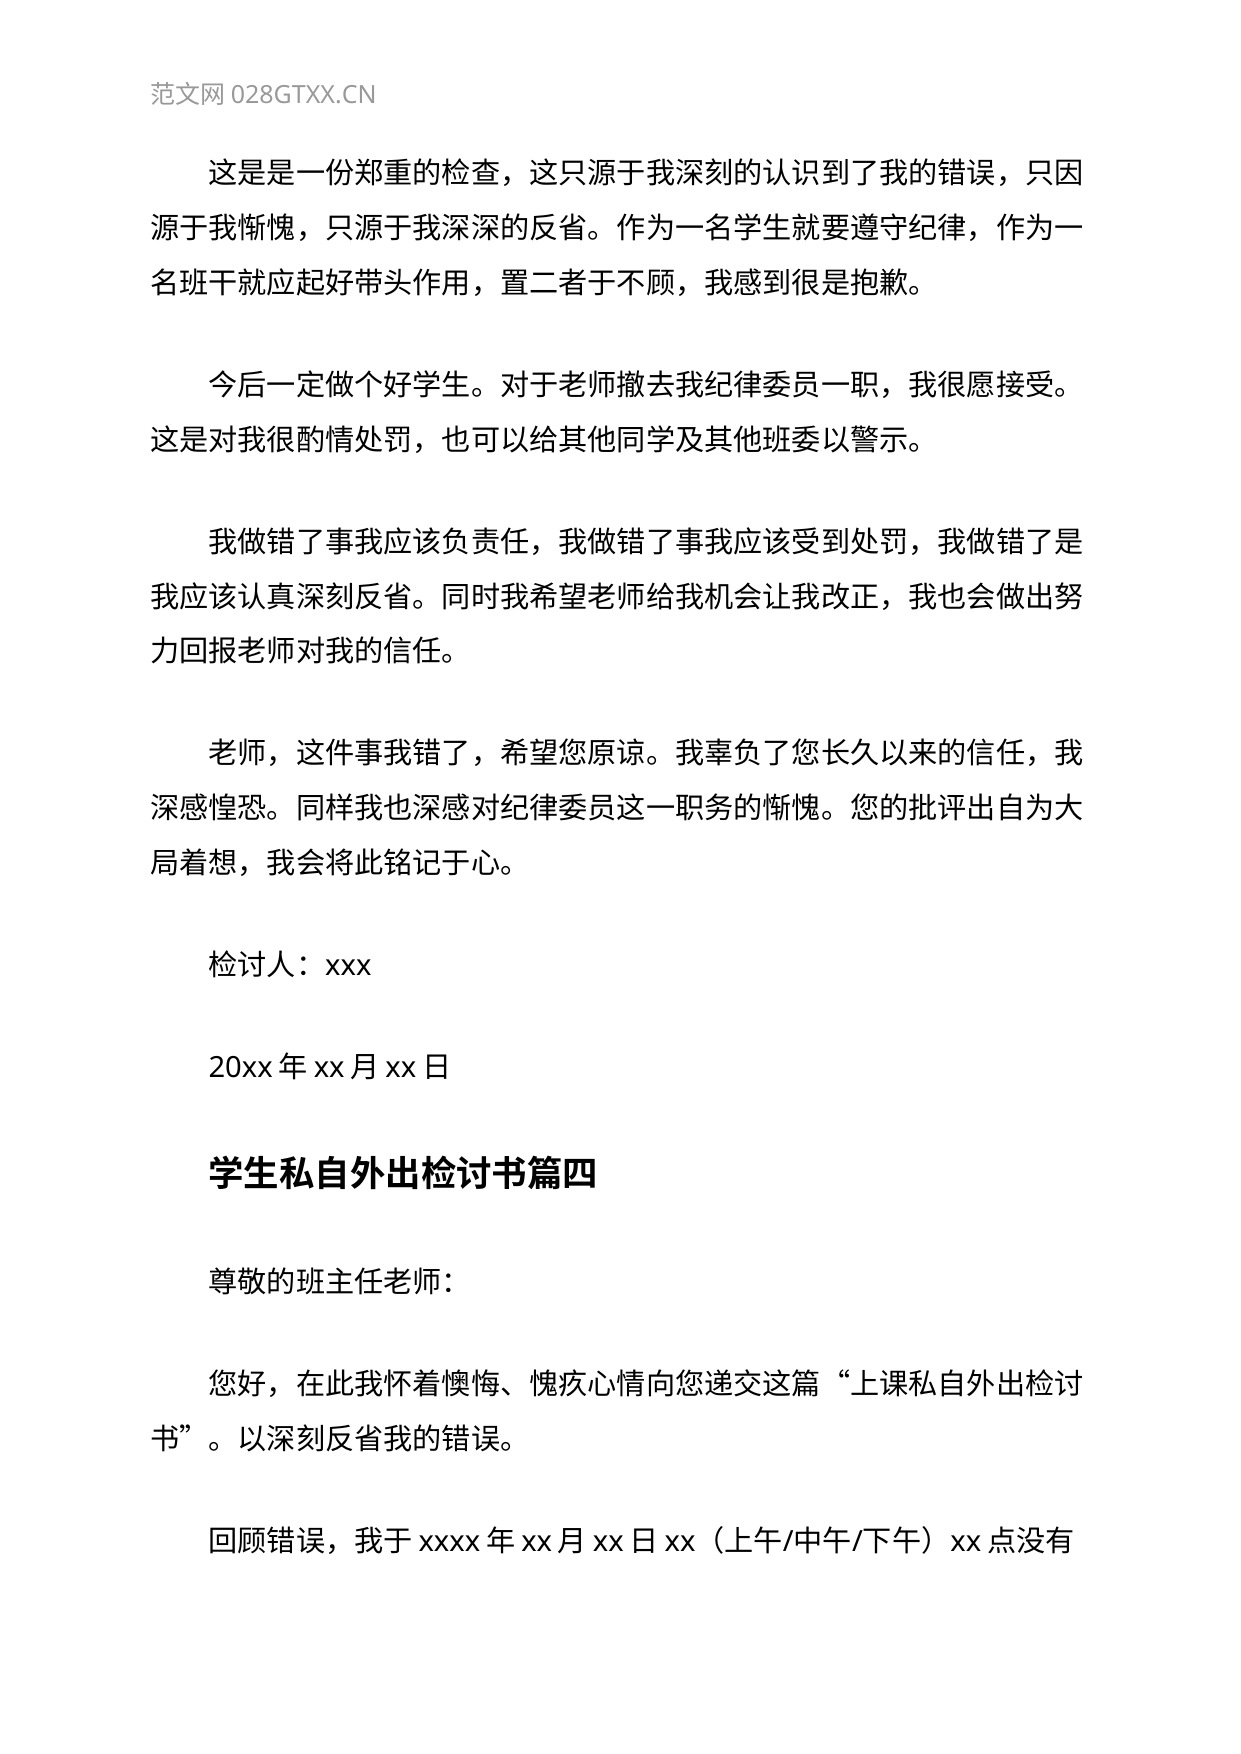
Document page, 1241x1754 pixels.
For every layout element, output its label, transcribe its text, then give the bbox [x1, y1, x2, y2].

text 您好，在此我怀着懊悔、愧疚心情向您递交这篇“上课私自外出检讨书”。以深刻反省我的错误。 [150, 1361, 1090, 1458]
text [150, 1517, 1090, 1559]
text 这是是一份郑重的检查，这只源于我深刻的认识到了我的错误，只因源于我惭愧，只源于我深深的反省。作为一名学生就要遵守纪律，作为一名班干就应起好带头作用，置二者于不顾，我感到很是抱歉。 [150, 150, 1090, 302]
text 学生私自外出检讨书篇四 [150, 1145, 1090, 1197]
text 老师，这件事我错了，希望您原谅。我辜负了您长久以来的信任，我深感惶恐。同样我也深感对纪律委员这一职务的惭愧。您的批评出自为大局着想，我会将此铭记于心。 [150, 730, 1090, 882]
text 20xx年xx月xx日 [150, 1043, 1090, 1086]
text 检讨人：xxx [150, 941, 1090, 984]
text 今后一定做个好学生。对于老师撤去我纪律委员一职，我很愿接受。这是对我很酌情处罚，也可以给其他同学及其他班委以警示。 [150, 362, 1090, 459]
text 我做错了事我应该负责任，我做错了事我应该受到处罚，我做错了是我应该认真深刻反省。同时我希望老师给我机会让我改正，我也会做出努力回报老师对我的信任。 [150, 518, 1090, 670]
text 尊敬的班主任老师： [150, 1259, 1090, 1301]
